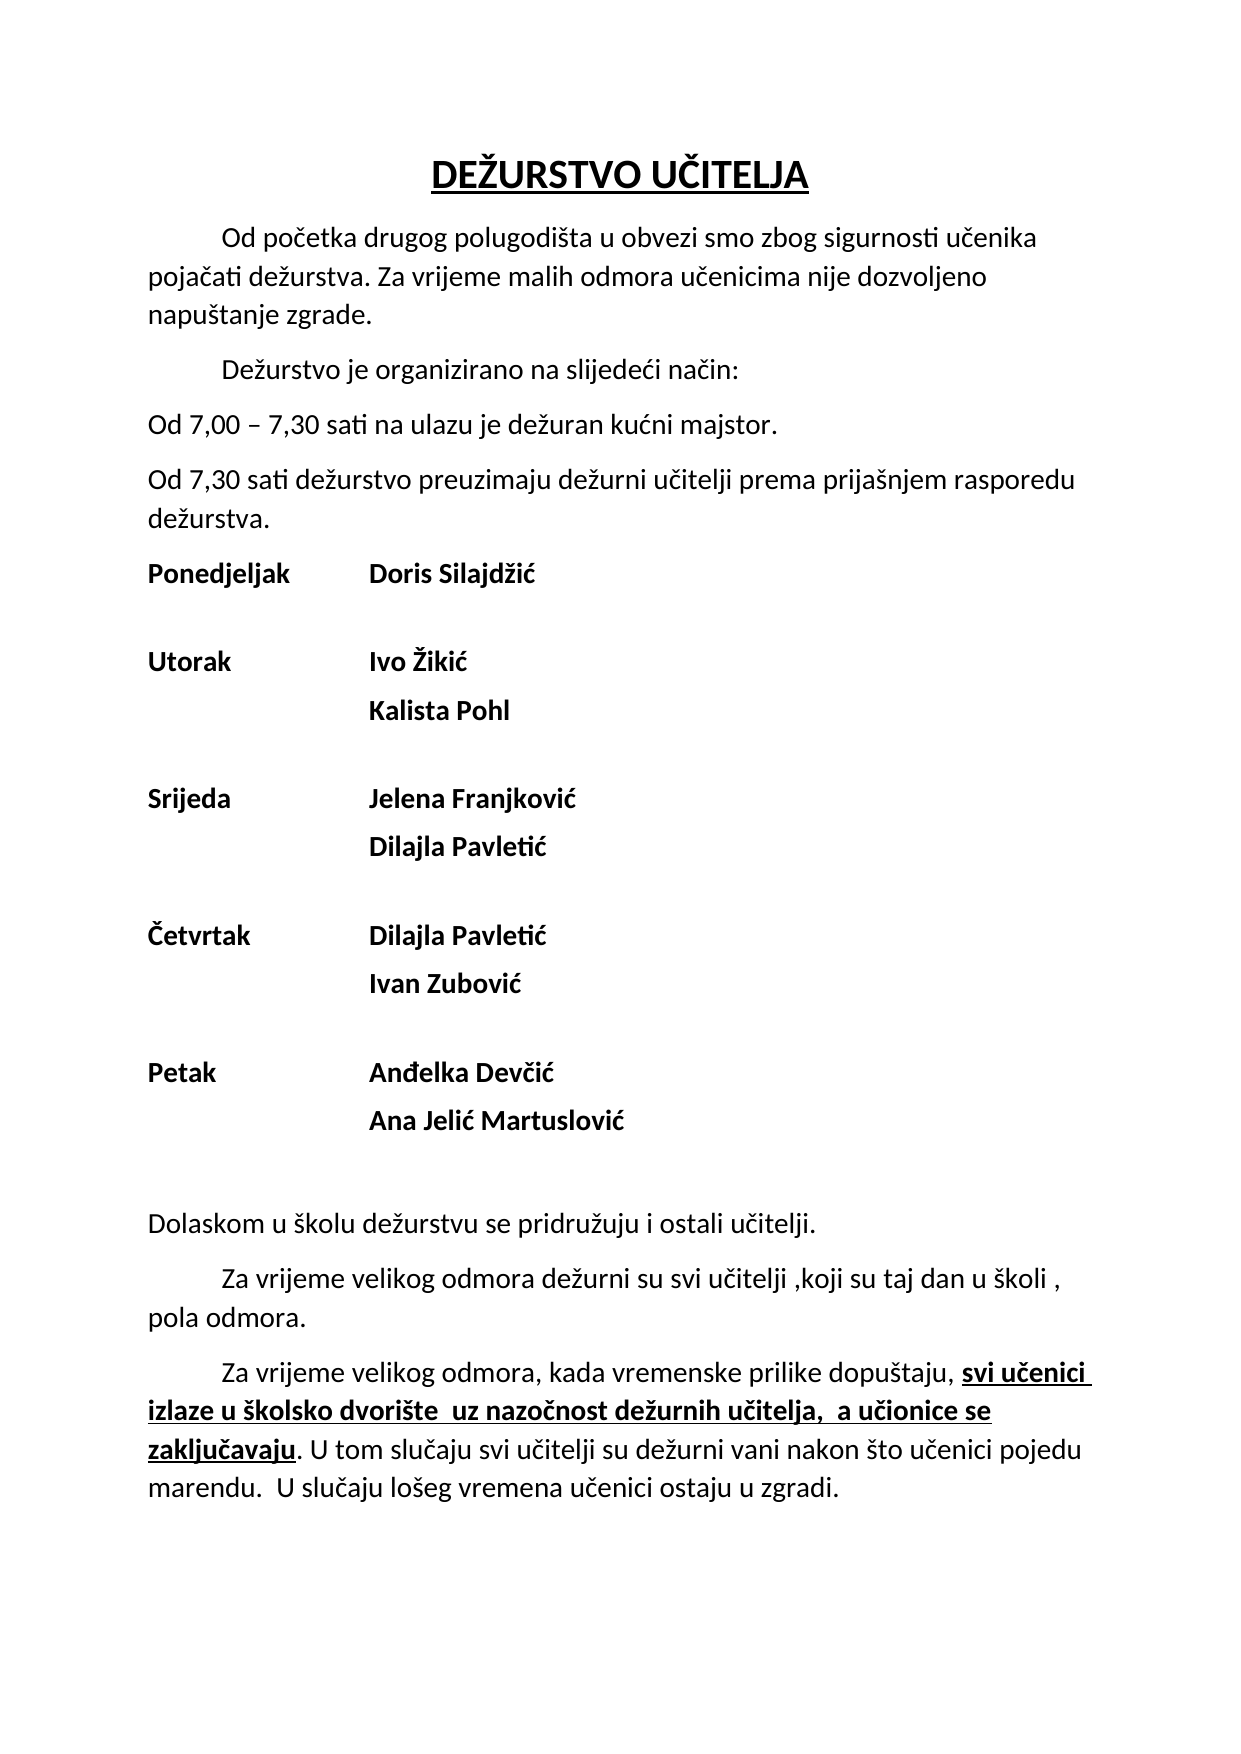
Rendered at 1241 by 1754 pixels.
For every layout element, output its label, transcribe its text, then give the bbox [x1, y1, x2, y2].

text Petak Anđelka Devčić [148, 1054, 1093, 1089]
text Za vrijeme velikog odmora dežurni su svi učitelji ,koji su taj dan u školi , pola odmora. [148, 1260, 1093, 1334]
text Dežurstvo je organizirano na slijedeći način: [148, 351, 1093, 387]
text Dilajla Pavletić [148, 828, 1093, 864]
text Od početka drugog polugodišta u obvezi smo zbog sigurnosti učenika pojačati dežurstva. Za vrijeme malih odmora učenicima nije dozvoljeno napuštanje zgrade. [148, 219, 1093, 332]
text Dolaskom u školu dežurstvu se pridružuju i ostali učitelji. [148, 1205, 1093, 1241]
text Kalista Pohl [148, 692, 1093, 727]
text Ana Jelić Martuslović [148, 1102, 1093, 1138]
text Utorak Ivo Žikić [148, 643, 1093, 679]
text Srijeda Jelena Franjković [148, 780, 1093, 816]
text Od 7,00 – 7,30 sati na ulazu je dežuran kućni majstor. [148, 406, 1093, 442]
text Ivan Zubović [148, 965, 1093, 1001]
text DEŽURSTVO UČITELJA [148, 148, 1093, 198]
text Za vrijeme velikog odmora, kada vremenske prilike dopuštaju, svi učenici izlaze u školsko dvorište uz nazočnost dežurnih učitelja, a učionice se zaključavaju. U tom slučaju svi učitelji su dežurni vani nakon što učenici pojedu marendu. U slučaju lošeg vremena učenici ostaju u zgradi. [148, 1354, 1093, 1505]
text Od 7,30 sati dežurstvo preuzimaju dežurni učitelji prema prijašnjem rasporedu dežurstva. [148, 461, 1093, 535]
text Ponedjeljak Doris Silajdžić [148, 555, 1093, 591]
text Četvrtak Dilajla Pavletić [148, 917, 1093, 953]
